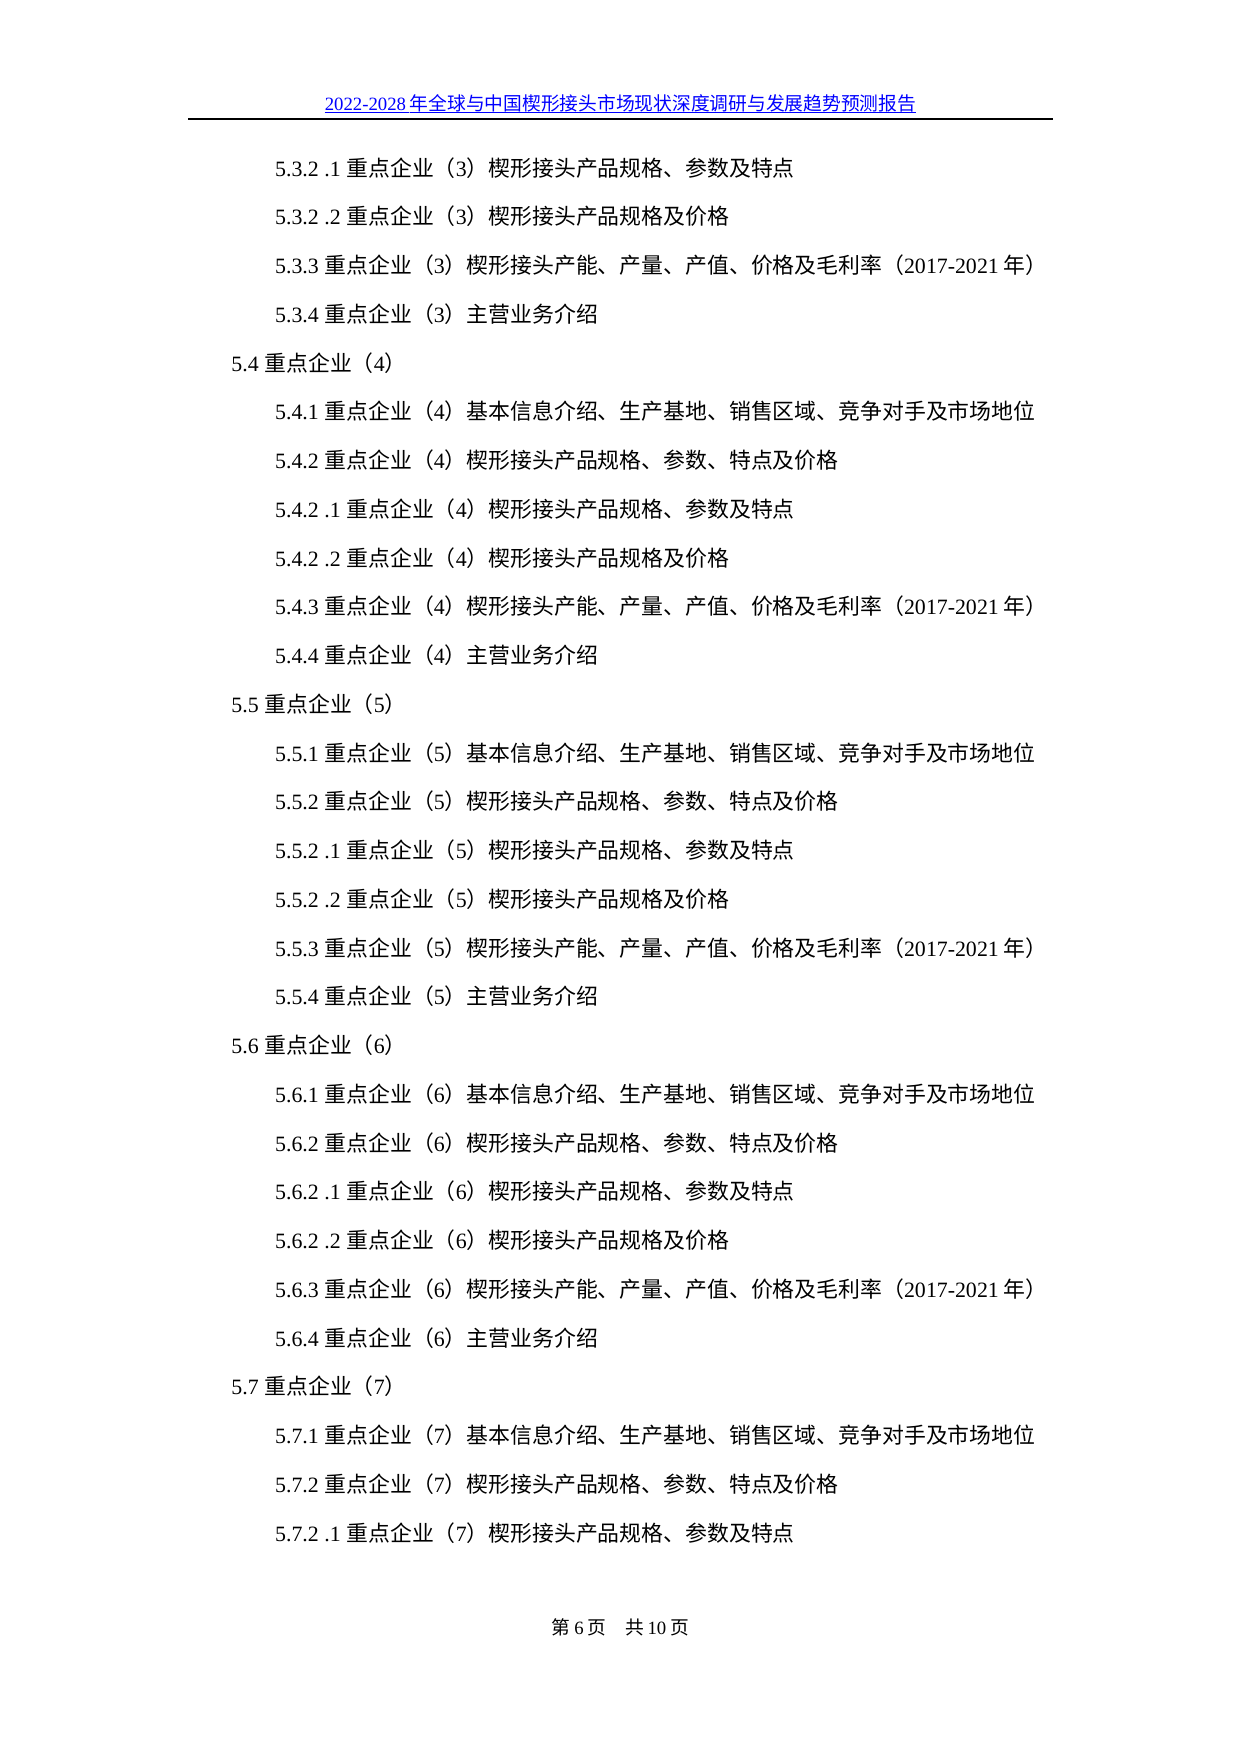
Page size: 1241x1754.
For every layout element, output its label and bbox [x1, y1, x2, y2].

text [187, 150, 1053, 1548]
